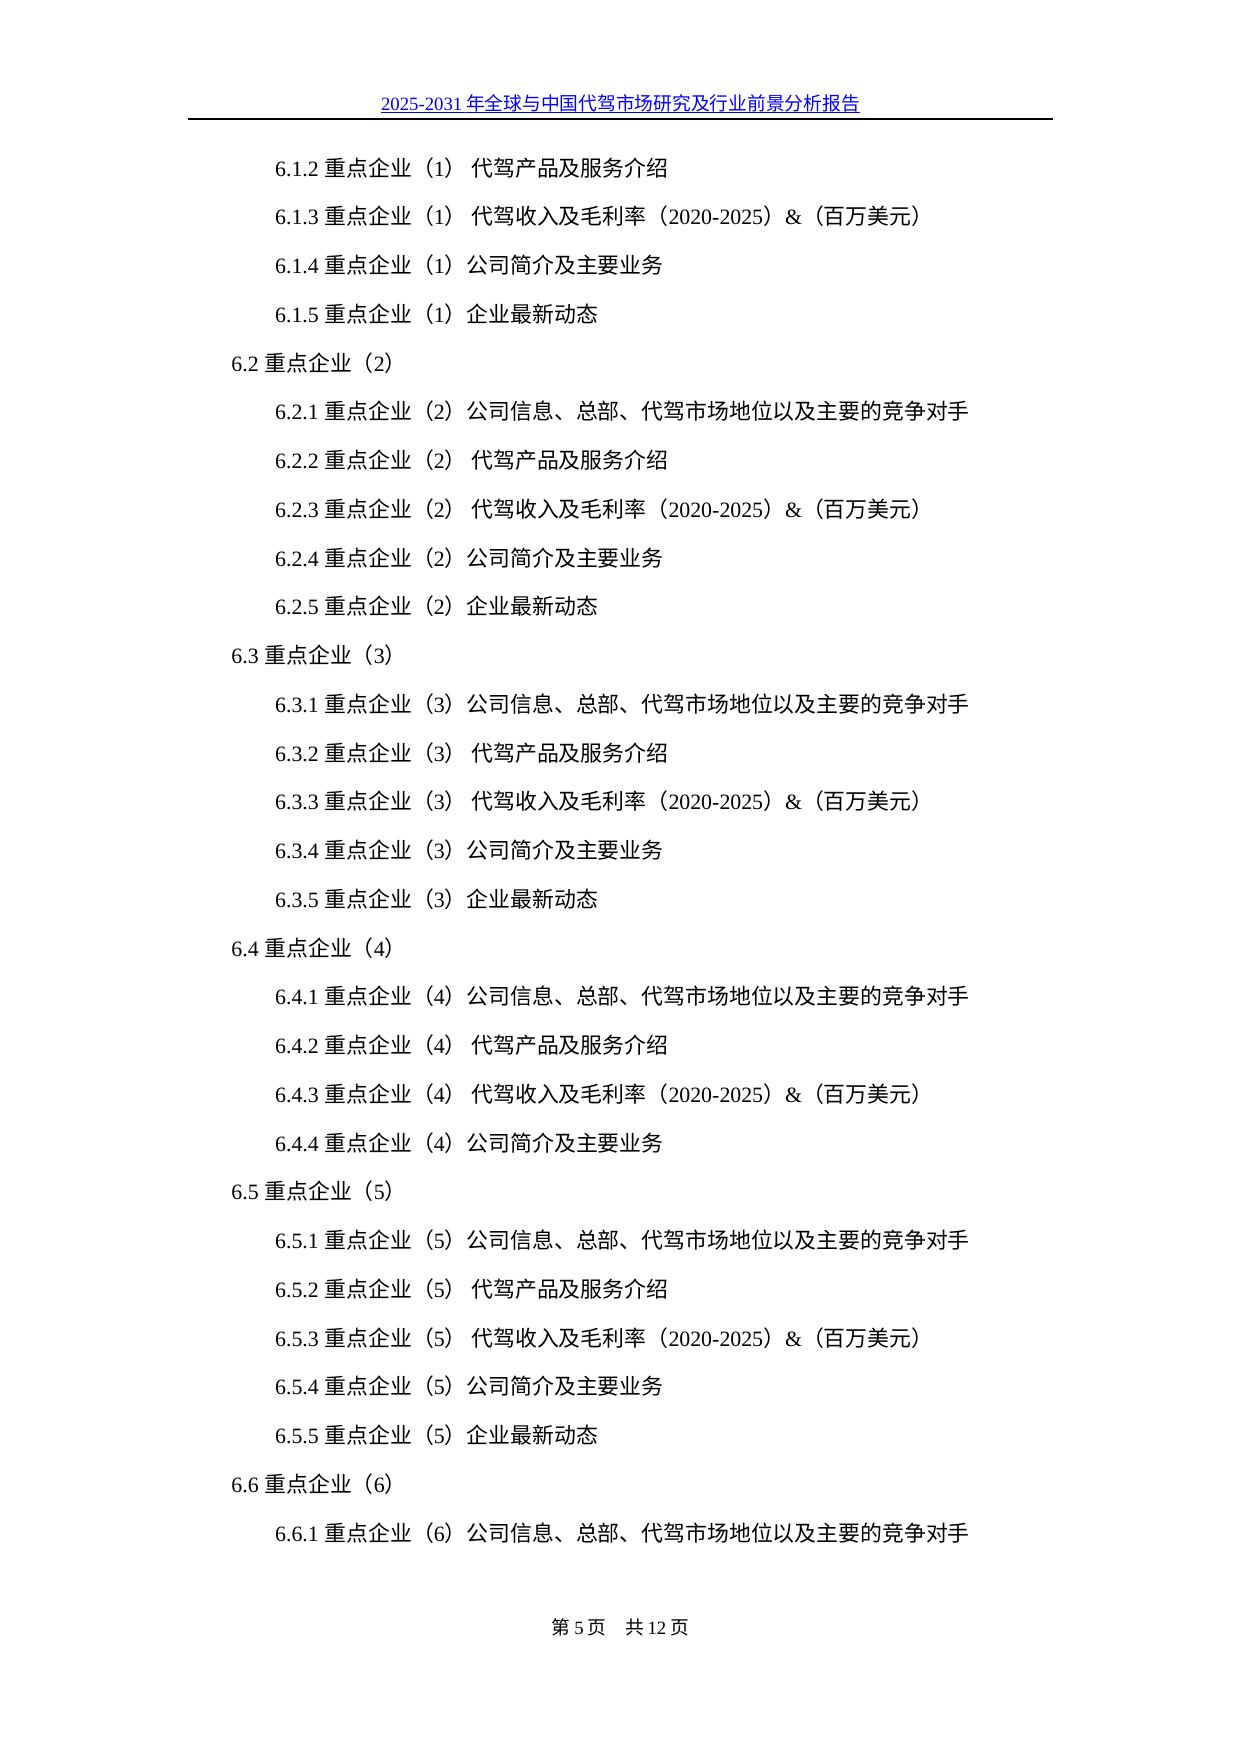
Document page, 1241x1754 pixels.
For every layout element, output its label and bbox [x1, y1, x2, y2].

text [187, 150, 1053, 1548]
